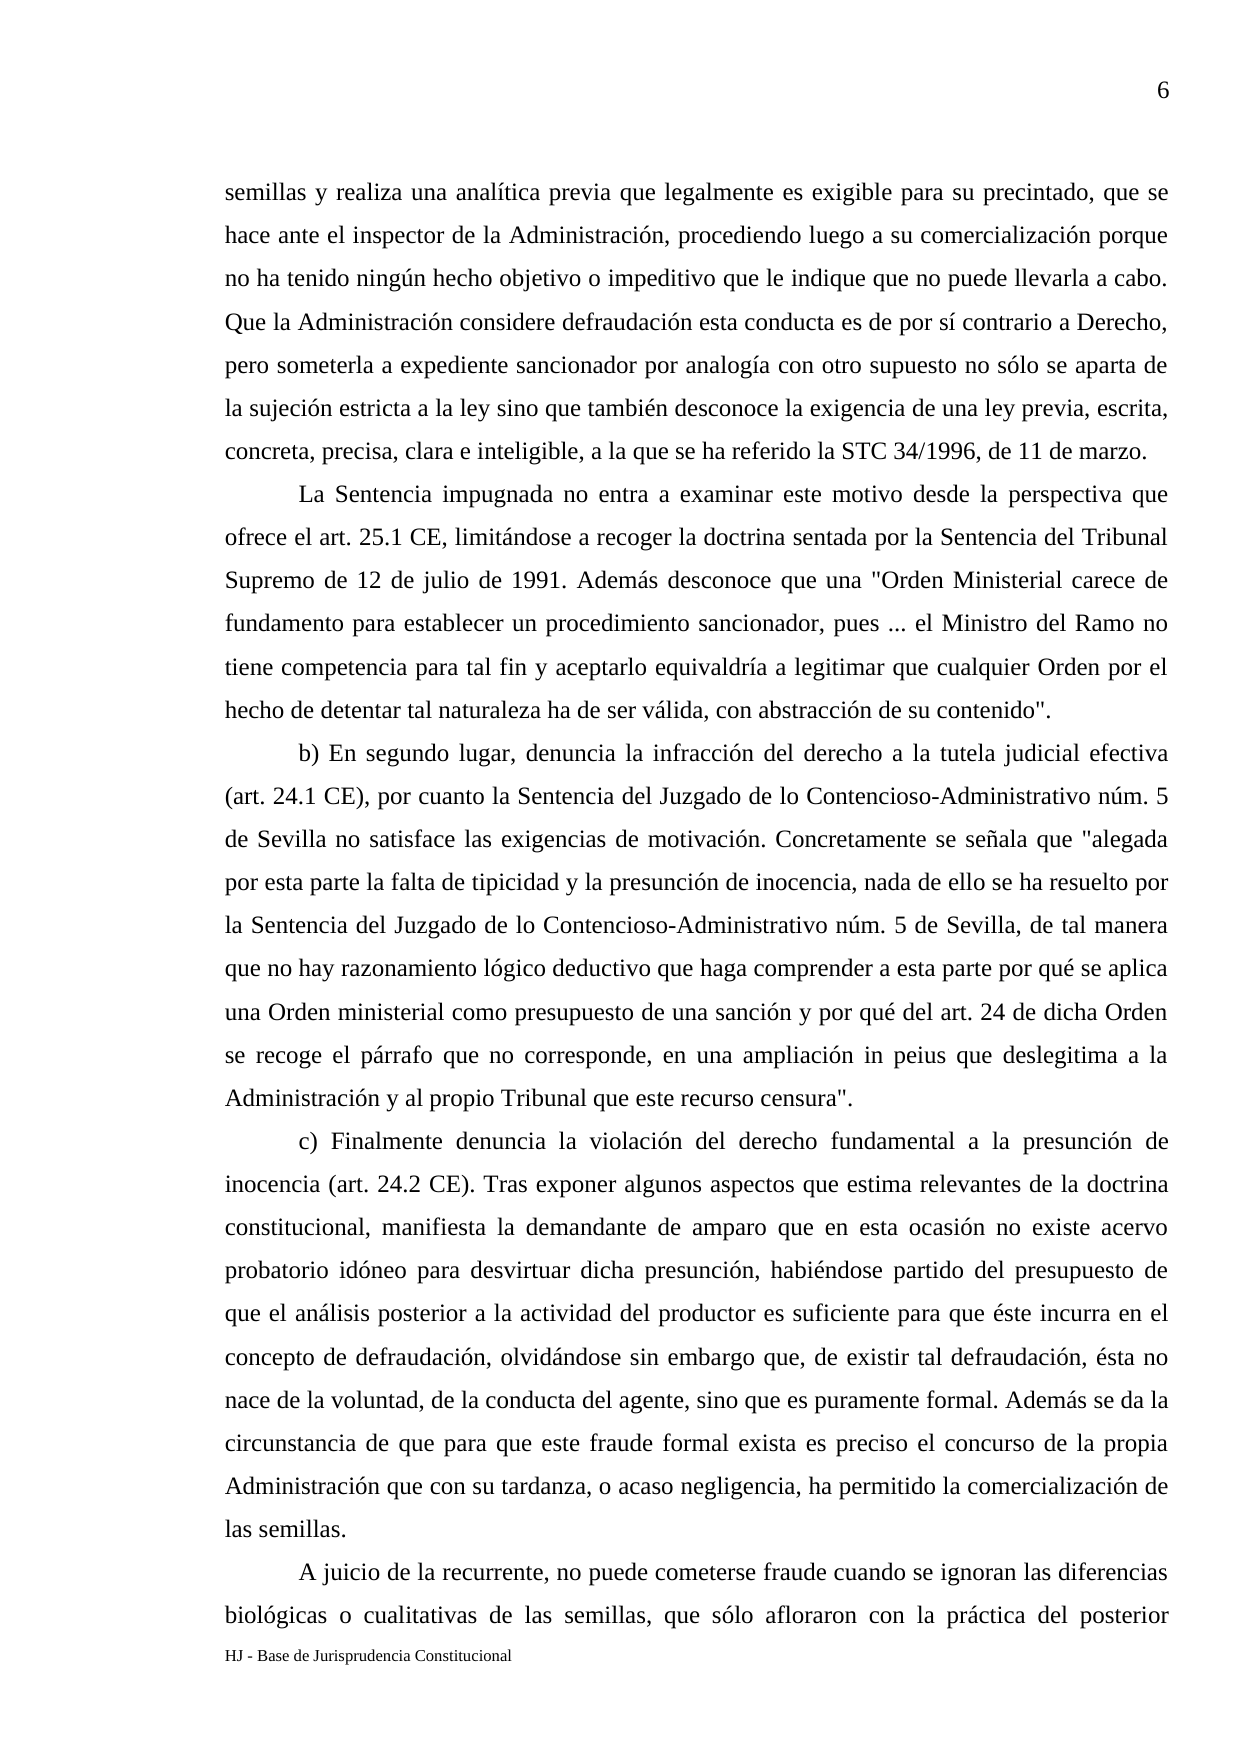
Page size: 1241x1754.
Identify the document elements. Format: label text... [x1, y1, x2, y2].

text b) En segundo lugar, denuncia la infracción del derecho a la tutela judicial efectiva (art. 24.1 CE), por cuanto la Sentencia del Juzgado de lo Contencioso-Administrativo núm. 5 de Sevilla no satisface las exigencias de motivación. Concretamente se señala que "alegada por esta parte la falta de tipicidad y la presunción de inocencia, nada de ello se ha resuelto por la Sentencia del Juzgado de lo Contencioso-Administrativo núm. 5 de Sevilla, de tal manera que no hay razonamiento lógico deductivo que haga comprender a esta parte por qué se aplica una Orden ministerial como presupuesto de una sanción y por qué del art. 24 de dicha Orden se recoge el párrafo que no corresponde, en una ampliación in peius que deslegitima a la Administración y al propio Tribunal que este recurso censura". [224, 738, 1169, 1112]
text La Sentencia impugnada no entra a examinar este motivo desde la perspectiva que ofrece el art. 25.1 CE, limitándose a recoger la doctrina sentada por la Sentencia del Tribunal Supremo de 12 de julio de 1991. Además desconoce que una "Orden Ministerial carece de fundamento para establecer un procedimiento sancionador, pues ... el Ministro del Ramo no tiene competencia para tal fin y aceptarlo equivaldría a legitimar que cualquier Orden por el hecho de detentar tal naturaleza ha de ser válida, con abstracción de su contenido". [224, 479, 1169, 723]
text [224, 177, 1169, 465]
text c) Finalmente denuncia la violación del derecho fundamental a la presunción de inocencia (art. 24.2 CE). Tras exponer algunos aspectos que estima relevantes de la doctrina constitucional, manifiesta la demandante de amparo que en esta ocasión no existe acervo probatorio idóneo para desvirtuar dicha presunción, habiéndose partido del presupuesto de que el análisis posterior a la actividad del productor es suficiente para que éste incurra en el concepto de defraudación, olvidándose sin embargo que, de existir tal defraudación, ésta no nace de la voluntad, de la conducta del agente, sino que es puramente formal. Además se da la circunstancia de que para que este fraude formal exista es preciso el concurso de la propia Administración que con su tardanza, o acaso negligencia, ha permitido la comercialización de las semillas. [224, 1126, 1169, 1543]
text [224, 1557, 1169, 1629]
